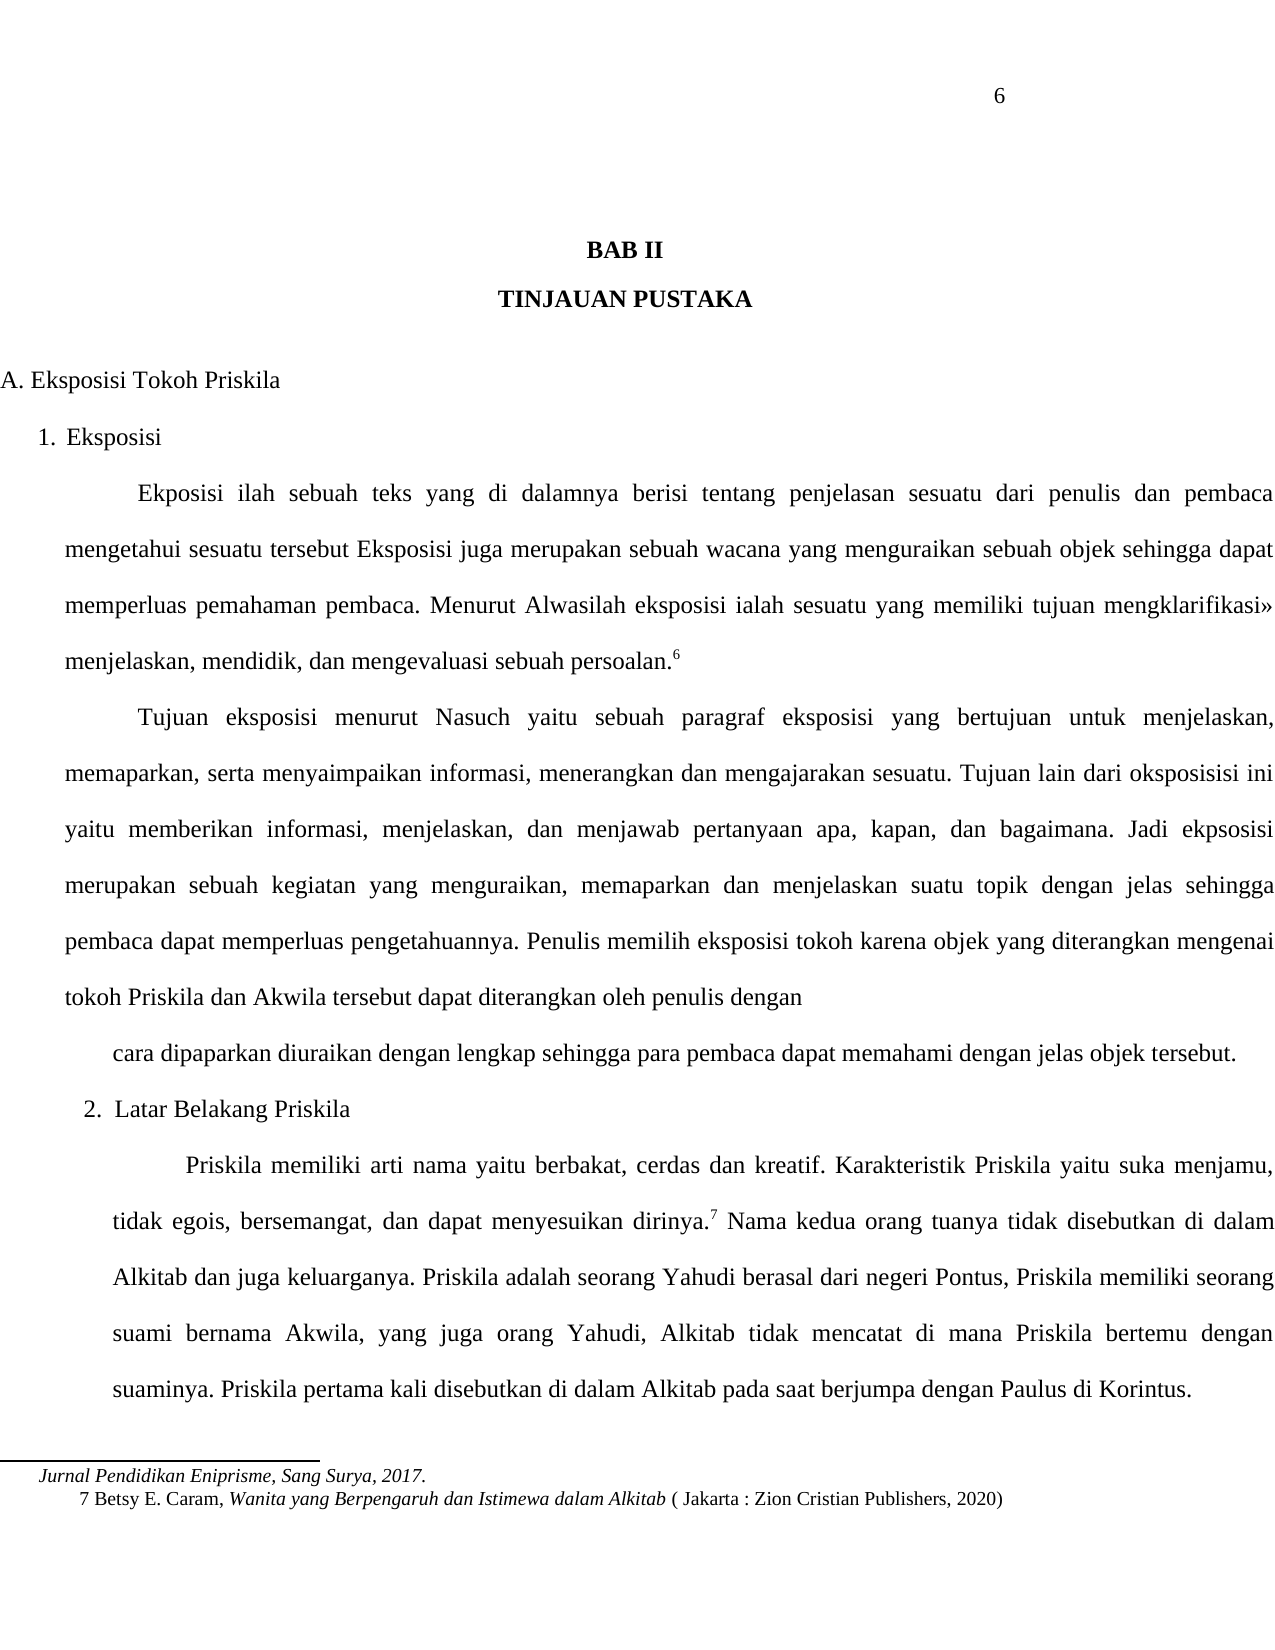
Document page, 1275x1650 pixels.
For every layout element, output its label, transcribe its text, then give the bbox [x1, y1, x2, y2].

text TINJAUAN PUSTAKA [0, 287, 1250, 312]
text BAB II [0, 238, 1250, 263]
text Priskila memiliki arti nama yaitu berbakat, cerdas dan kreatif. Karakteristik Priskila yaitu suka menjamu, tidak egois, bersemangat, dan dapat menyesuikan dirinya. Nama kedua orang tuanya tidak disebutkan di dalam Alkitab dan juga keluarganya. Priskila adalah seorang Yahudi berasal dari negeri Pontus, Priskila memiliki seorang suami bernama Akwila, yang juga orang Yahudi, Alkitab tidak mencatat di mana Priskila bertemu dengan suaminya. Priskila pertama kali disebutkan di dalam Alkitab pada saat berjumpa dengan Paulus di Korintus. [112, 1129, 1275, 1409]
text cara dipaparkan diuraikan dengan lengkap sehingga para pembaca dapat memahami dengan jelas objek tersebut. [112, 1017, 1275, 1073]
text A. Eksposisi Tokoh Priskila [0, 344, 1275, 400]
text Tujuan eksposisi menurut Nasuch yaitu sebuah paragraf eksposisi yang bertujuan untuk menjelaskan, memaparkan, serta menyaimpaikan informasi, menerangkan dan mengajarakan sesuatu. Tujuan lain dari oksposisisi ini yaitu memberikan informasi, menjelaskan, dan menjawab pertanyaan apa, kapan, dan bagaimana. Jadi ekpsosisi merupakan sebuah kegiatan yang menguraikan, memaparkan dan menjelaskan suatu topik dengan jelas sehingga pembaca dapat memperluas pengetahuannya. Penulis memilih eksposisi tokoh karena objek yang diterangkan mengenai tokoh Priskila dan Akwila tersebut dapat diterangkan oleh penulis dengan [64, 680, 1275, 1017]
list Latar Belakang Priskila [83, 1073, 1275, 1129]
list Eksposisi [37, 400, 1275, 456]
text Ekposisi ilah sebuah teks yang di dalamnya berisi tentang penjelasan sesuatu dari penulis dan pembaca mengetahui sesuatu tersebut Eksposisi juga merupakan sebuah wacana yang menguraikan sebuah objek sehingga dapat memperluas pemahaman pembaca. Menurut Alwasilah eksposisi ialah sesuatu yang memiliki tujuan mengklarifikasi» menjelaskan, mendidik, dan mengevaluasi sebuah persoalan. [64, 456, 1275, 680]
